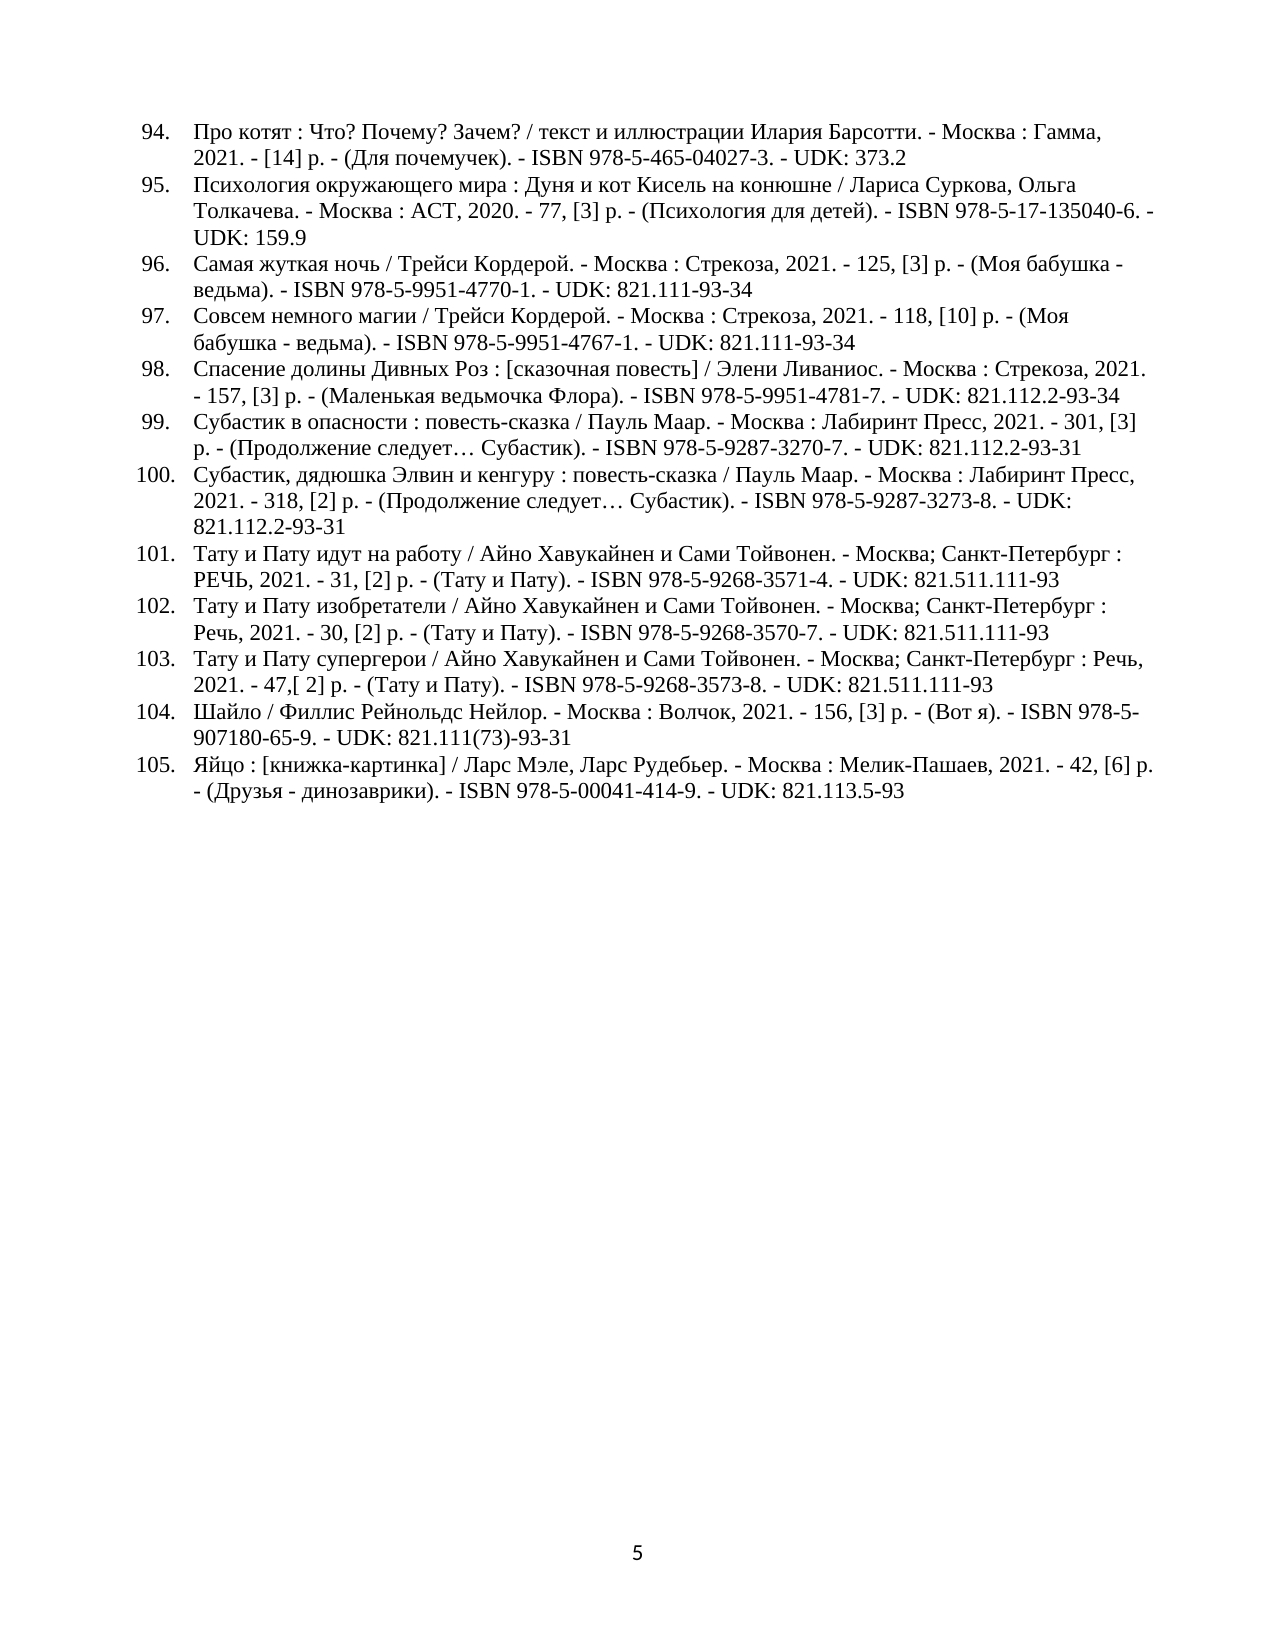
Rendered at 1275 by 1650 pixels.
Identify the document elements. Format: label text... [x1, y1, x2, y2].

list Субастик в опасности : повесть-сказка / Пауль Маар. - Москва : Лабиринт Пресс, 2021. - 301, [3] p. - (Продолжение следует… Субастик). - ISBN 978-5-9287-3270-7. - UDK: 821.112.2-93-31 [156, 408, 1157, 461]
list Субастик, дядюшка Элвин и кенгуру : повесть-сказка / Пауль Маар. - Москва : Лабиринт Пресс, 2021. - 318, [2] p. - (Продолжение следует… Субастик). - ISBN 978-5-9287-3273-8. - UDK: 821.112.2-93-31 [156, 461, 1157, 540]
list Тату и Пату идут на работу / Айно Хавукайнен и Сами Тойвонен. - Москва; Санкт-Петербург : РЕЧЬ, 2021. - 31, [2] p. - (Тату и Пату). - ISBN 978-5-9268-3571-4. - UDK: 821.511.111-93 [156, 540, 1157, 592]
list Самая жуткая ночь / Трейси Кордерой. - Москва : Стрекоза, 2021. - 125, [3] p. - (Моя бабушка - ведьма). - ISBN 978-5-9951-4770-1. - UDK: 821.111-93-34 [156, 250, 1157, 303]
list Тату и Пату супергерои / Айно Хавукайнен и Сами Тойвонен. - Москва; Санкт-Петербург : Речь, 2021. - 47,[ 2] p. - (Тату и Пату). - ISBN 978-5-9268-3573-8. - UDK: 821.511.111-93 [156, 645, 1157, 698]
list Яйцо : [книжка-картинка] / Ларс Мэле, Ларс Рудебьер. - Москва : Мелик-Пашаев, 2021. - 42, [6] p. - (Друзья - динозаврики). - ISBN 978-5-00041-414-9. - UDK: 821.113.5-93 [156, 751, 1157, 803]
list Спасение долины Дивных Роз : [сказочная повесть] / Элени Ливаниос. - Москва : Стрекоза, 2021. - 157, [3] p. - (Маленькая ведьмочка Флора). - ISBN 978-5-9951-4781-7. - UDK: 821.112.2-93-34 [156, 355, 1157, 408]
list Про котят : Что? Почему? Зачем? / текст и иллюстрации Илария Барсотти. - Москва : Гамма, 2021. - [14] p. - (Для почемучек). - ISBN 978-5-465-04027-3. - UDK: 373.2 [156, 118, 1157, 171]
list Совсем немного магии / Трейси Кордерой. - Москва : Стрекоза, 2021. - 118, [10] p. - (Моя бабушка - ведьма). - ISBN 978-5-9951-4767-1. - UDK: 821.111-93-34 [156, 303, 1157, 355]
list Тату и Пату изобретатели / Айно Хавукайнен и Сами Тойвонен. - Москва; Санкт-Петербург : Речь, 2021. - 30, [2] p. - (Тату и Пату). - ISBN 978-5-9268-3570-7. - UDK: 821.511.111-93 [156, 592, 1157, 645]
list Шайло / Филлис Рейнольдс Нейлор. - Москва : Волчок, 2021. - 156, [3] p. - (Вот я). - ISBN 978-5-907180-65-9. - UDK: 821.111(73)-93-31 [156, 698, 1157, 751]
list Психология окружающего мира : Дуня и кот Кисель на конюшне / Лариса Суркова, Ольга Толкачева. - Москва : АСТ, 2020. - 77, [3] p. - (Психология для детей). - ISBN 978-5-17-135040-6. - UDK: 159.9 [156, 171, 1157, 250]
